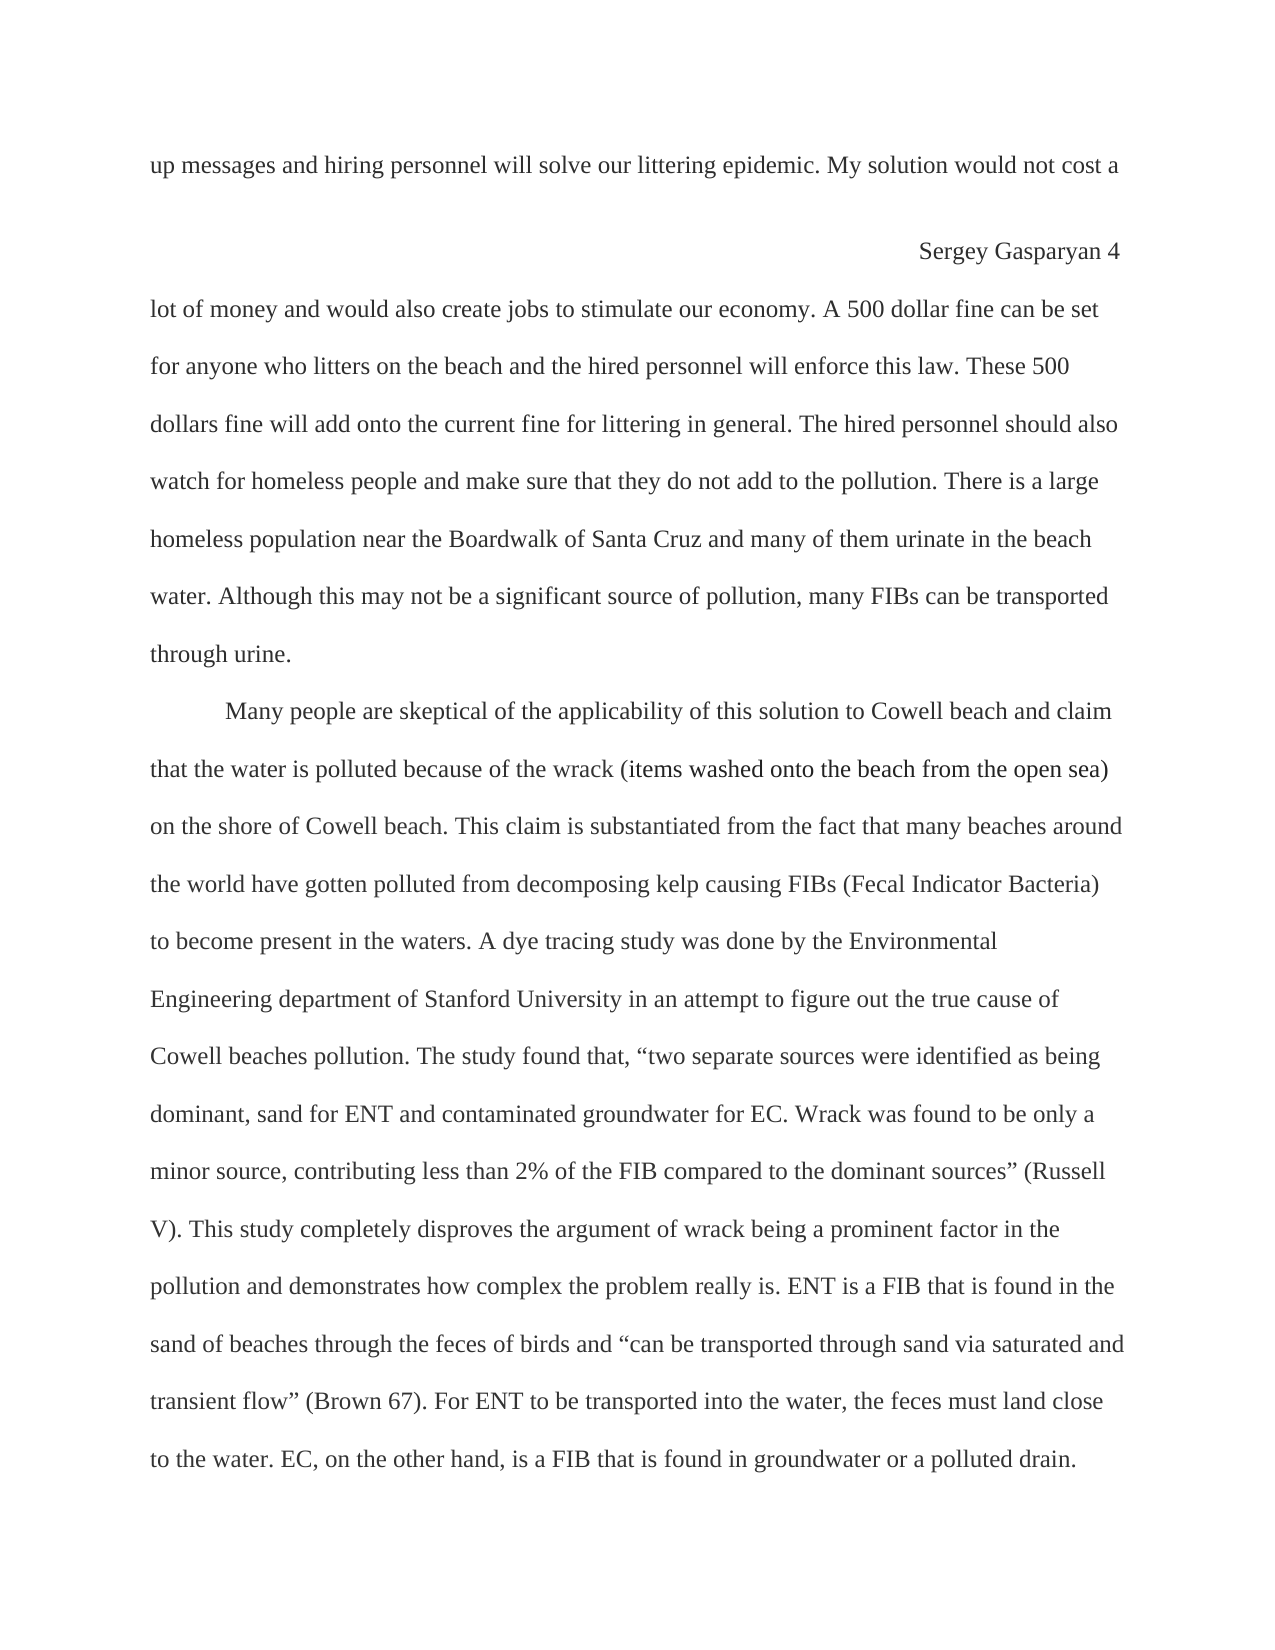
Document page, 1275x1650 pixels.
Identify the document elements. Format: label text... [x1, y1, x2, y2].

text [150, 150, 1125, 725]
text that the water is polluted because of the wrack (items washed onto the beach from the open sea) on the shore of Cowell beach. This claim is substantiated from the fact that many beaches around the world have gotten polluted from decomposing kelp causing FIBs (Fecal Indicator Bacteria) to become present in the waters. A dye tracing study was done by the Environmental Engineering department of Stanford University in an attempt to figure out the true cause of Cowell beaches pollution. The study found that, “two separate sources were identified as being dominant, sand for ENT and contaminated groundwater for EC. Wrack was found to be only a minor source, contributing less than 2% of the FIB compared to the dominant sources” (Russell V). This study completely disproves the argument of wrack being a prominent factor in the pollution and demonstrates how complex the problem really is. ENT is a FIB that is found in the sand of beaches through the feces of birds and “can be transported through sand via saturated and transient flow” (Brown 67). For ENT to be transported into the water, the feces must land close to the water. EC, on the other hand, is a FIB that is found in groundwater or a polluted drain. [150, 754, 1125, 1472]
